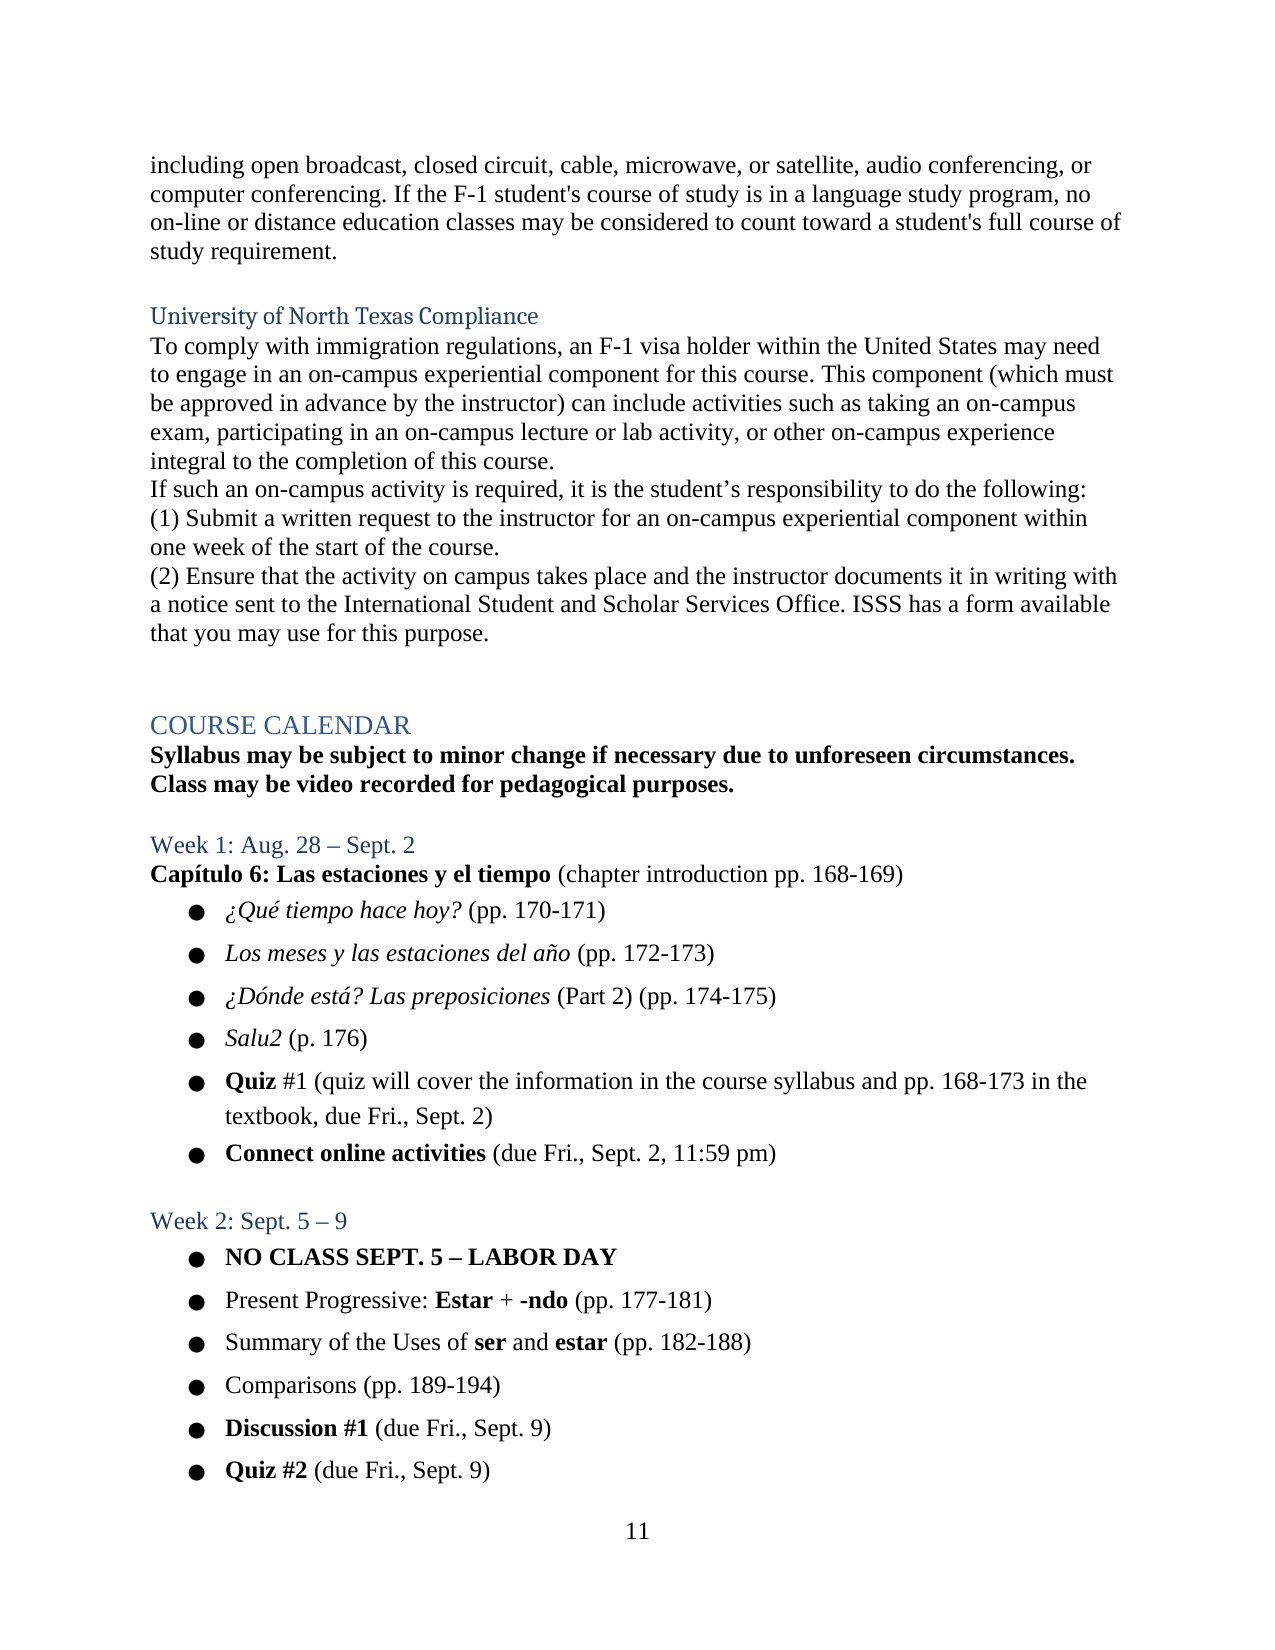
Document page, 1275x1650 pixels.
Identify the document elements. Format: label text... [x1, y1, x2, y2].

list Salu2 (p. 176) [187, 1016, 1125, 1059]
text Week 1: Aug. 28 – Sept. 2 [150, 830, 1125, 859]
text (1) Submit a written request to the instructor for an on-campus experiential component within one week of the start of the course. [150, 503, 1125, 561]
text Syllabus may be subject to minor change if necessary due to unforeseen circumstances. Class may be video recorded for pedagogical purposes. [150, 740, 1125, 797]
list ¿Qué tiempo hace hoy? (pp. 170-171) [187, 888, 1125, 931]
list Quiz #1 (quiz will cover the information in the course syllabus and pp. 168-173 in the textbook, due Fri., Sept. 2) [187, 1059, 1125, 1130]
list Los meses y las estaciones del año (pp. 172-173) [187, 931, 1125, 973]
text Capítulo 6: Las estaciones y el tiempo (chapter introduction pp. 168-169) [150, 859, 1125, 888]
text Week 2: Sept. 5 – 9 [150, 1206, 1125, 1234]
list Comparisons (pp. 189-194) [187, 1363, 1125, 1405]
list Connect online activities (due Fri., Sept. 2, 11:59 pm) [187, 1130, 1125, 1173]
text To comply with immigration regulations, an F-1 visa holder within the United States may need to engage in an on-campus experiential component for this course. This component (which must be approved in advance by the instructor) can include activities such as taking an on-campus exam, participating in an on-campus lecture or lab activity, or other on-campus experience integral to the completion of this course. [150, 331, 1125, 474]
list Quiz #2 (due Fri., Sept. 9) [187, 1448, 1125, 1491]
list Summary of the Uses of ser and estar (pp. 182-188) [187, 1320, 1125, 1363]
text If such an on-campus activity is required, it is the student’s responsibility to do the following: [150, 474, 1125, 503]
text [150, 150, 1125, 265]
text COURSE CALENDAR [150, 709, 1125, 740]
list ¿Dónde está? Las preposiciones (Part 2) (pp. 174-175) [187, 973, 1125, 1016]
list Discussion #1 (due Fri., Sept. 9) [187, 1405, 1125, 1448]
subtitle University of North Texas Compliance [150, 302, 1125, 331]
text (2) Ensure that the activity on campus takes place and the instructor documents it in writing with a notice sent to the International Student and Scholar Services Office. ISSS has a form available that you may use for this purpose. [150, 561, 1125, 647]
list NO CLASS SEPT. 5 – LABOR DAY [187, 1234, 1125, 1277]
list Present Progressive: Estar + -ndo (pp. 177-181) [187, 1277, 1125, 1320]
